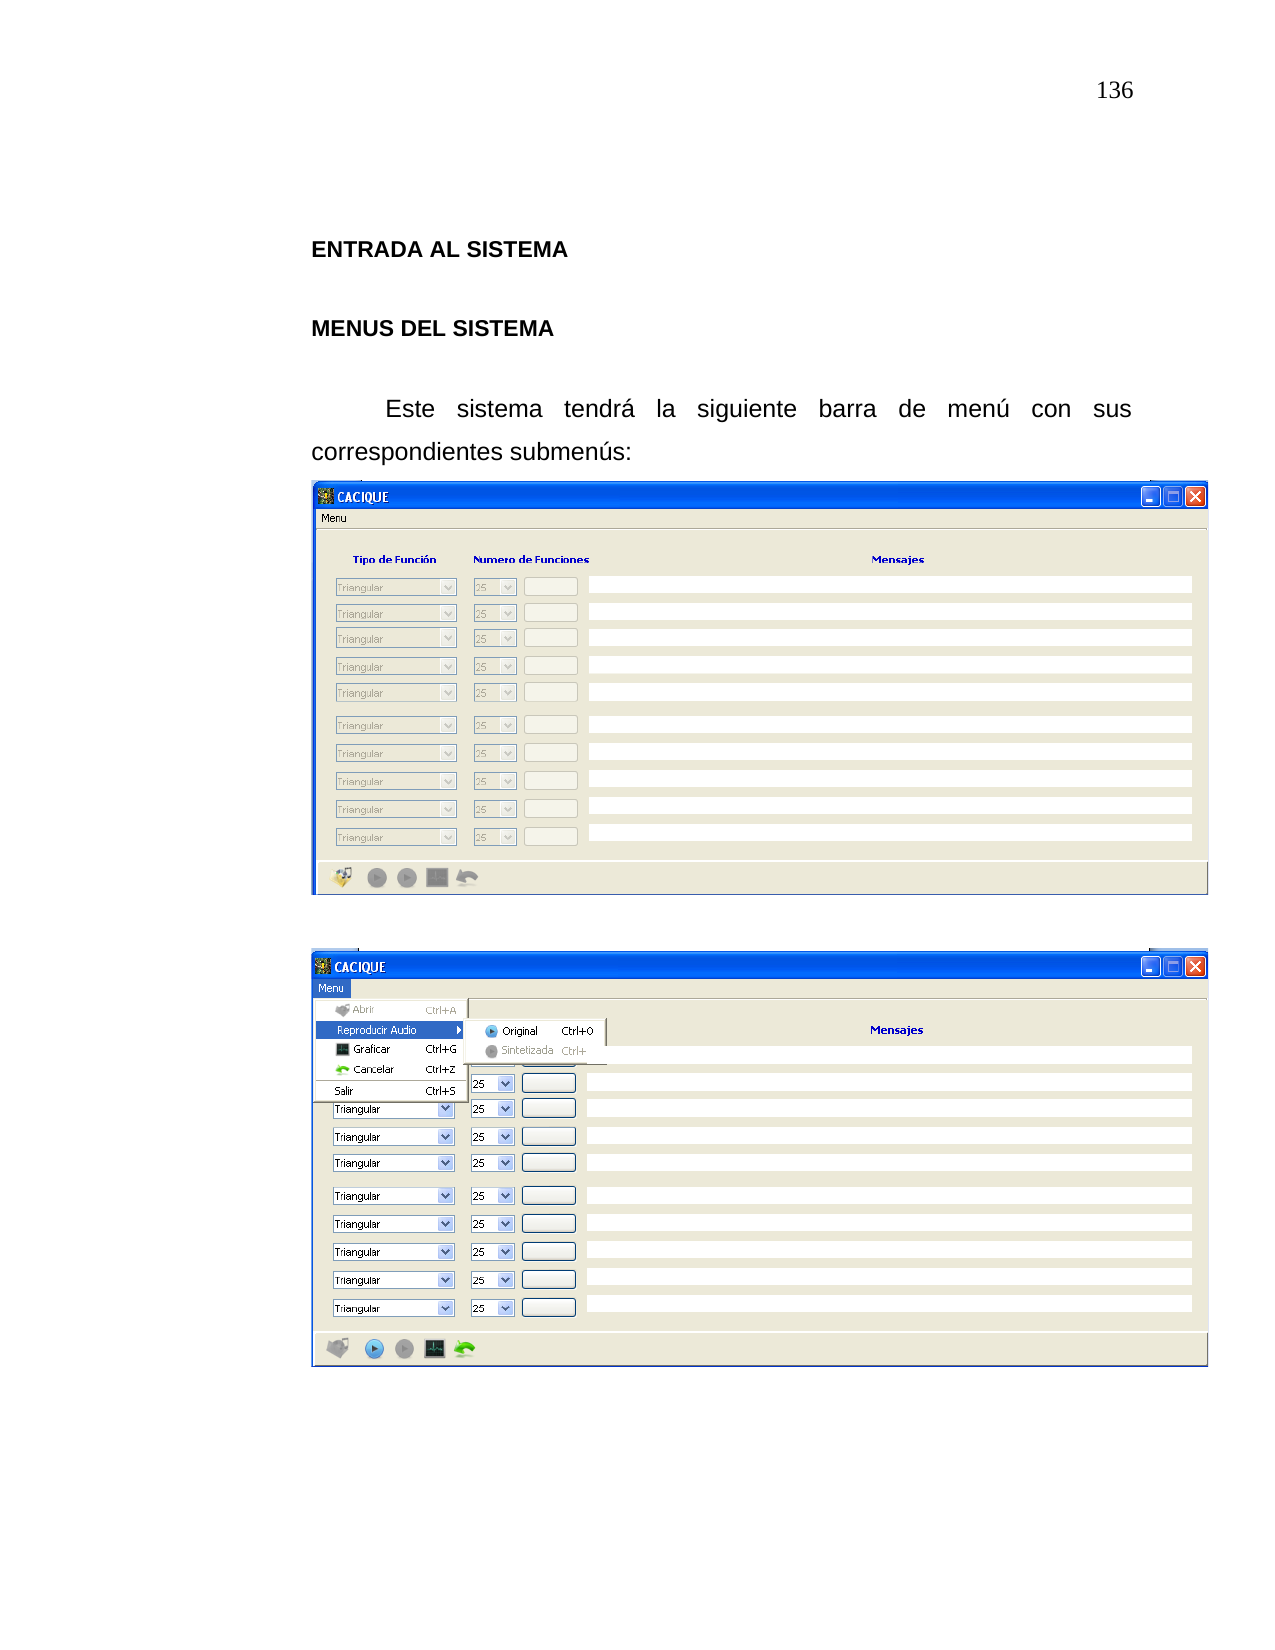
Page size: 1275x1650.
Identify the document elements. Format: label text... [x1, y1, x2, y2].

text Este sistema tendrá la siguiente barra de menú con sus correspondientes submenús: [311, 394, 1133, 466]
picture [311, 480, 1209, 895]
text MENUS DEL SISTEMA [311, 315, 1133, 342]
text ENTRADA AL SISTEMA [311, 236, 1133, 263]
picture [311, 948, 1209, 1367]
